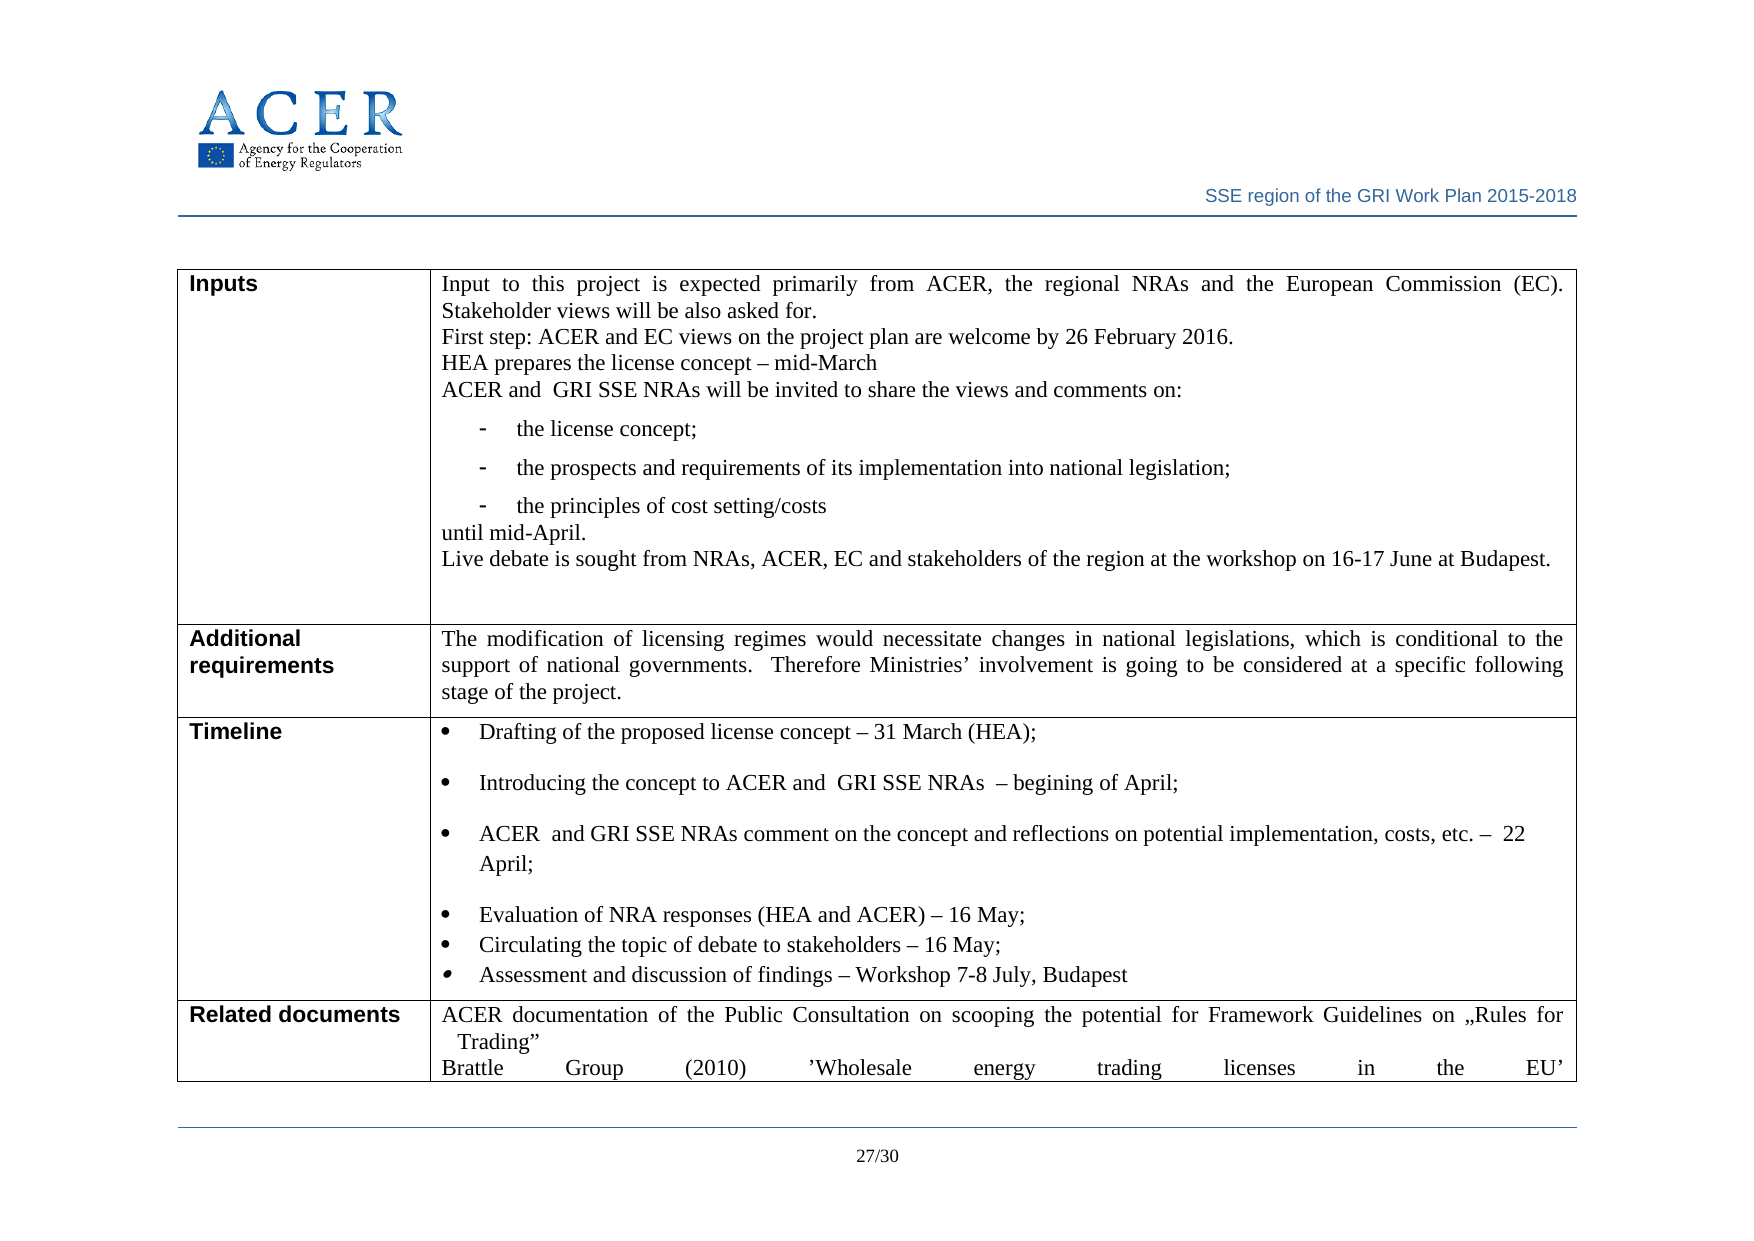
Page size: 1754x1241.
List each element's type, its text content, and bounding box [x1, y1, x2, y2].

table_cell Input to this project is expected primarily from ACER, the regional NRAs and the European Commission (EC). Stakeholder views will be also asked for. First step: ACER and EC views on the project plan are welcome by 26 February 2016. HEA prepares the license concept – mid-March ACER and GRI SSE NRAs will be invited to share the views and comments on: the license concept; the prospects and requirements of its implementation into national legislation; the principles of cost setting/costs until mid-April. Live debate is sought from NRAs, ACER, EC and stakeholders of the region at the workshop on 16-17 June at Budapest. [431, 270, 1576, 624]
table_cell Timeline [178, 718, 430, 1000]
table_cell Related documents [178, 1001, 430, 1081]
table_cell Inputs [178, 270, 430, 624]
table_cell The modification of licensing regimes would necessitate changes in national legislations, which is conditional to the support of national governments. Therefore Ministries’ involvement is going to be considered at a specific following stage of the project. [431, 625, 1576, 717]
table_cell Drafting of the proposed license concept – 31 March (HEA); Introducing the concept to ACER and GRI SSE NRAs – begining of April; ACER and GRI SSE NRAs comment on the concept and reflections on potential implementation, costs, etc. – 22 April; Evaluation of NRA responses (HEA and ACER) – 16 May; Circulating the topic of debate to stakeholders – 16 May; Assessment and discussion of findings – Workshop 7-8 July, Budapest [431, 718, 1576, 1000]
picture [177, 73, 420, 186]
table_cell Additional requirements [178, 625, 430, 717]
